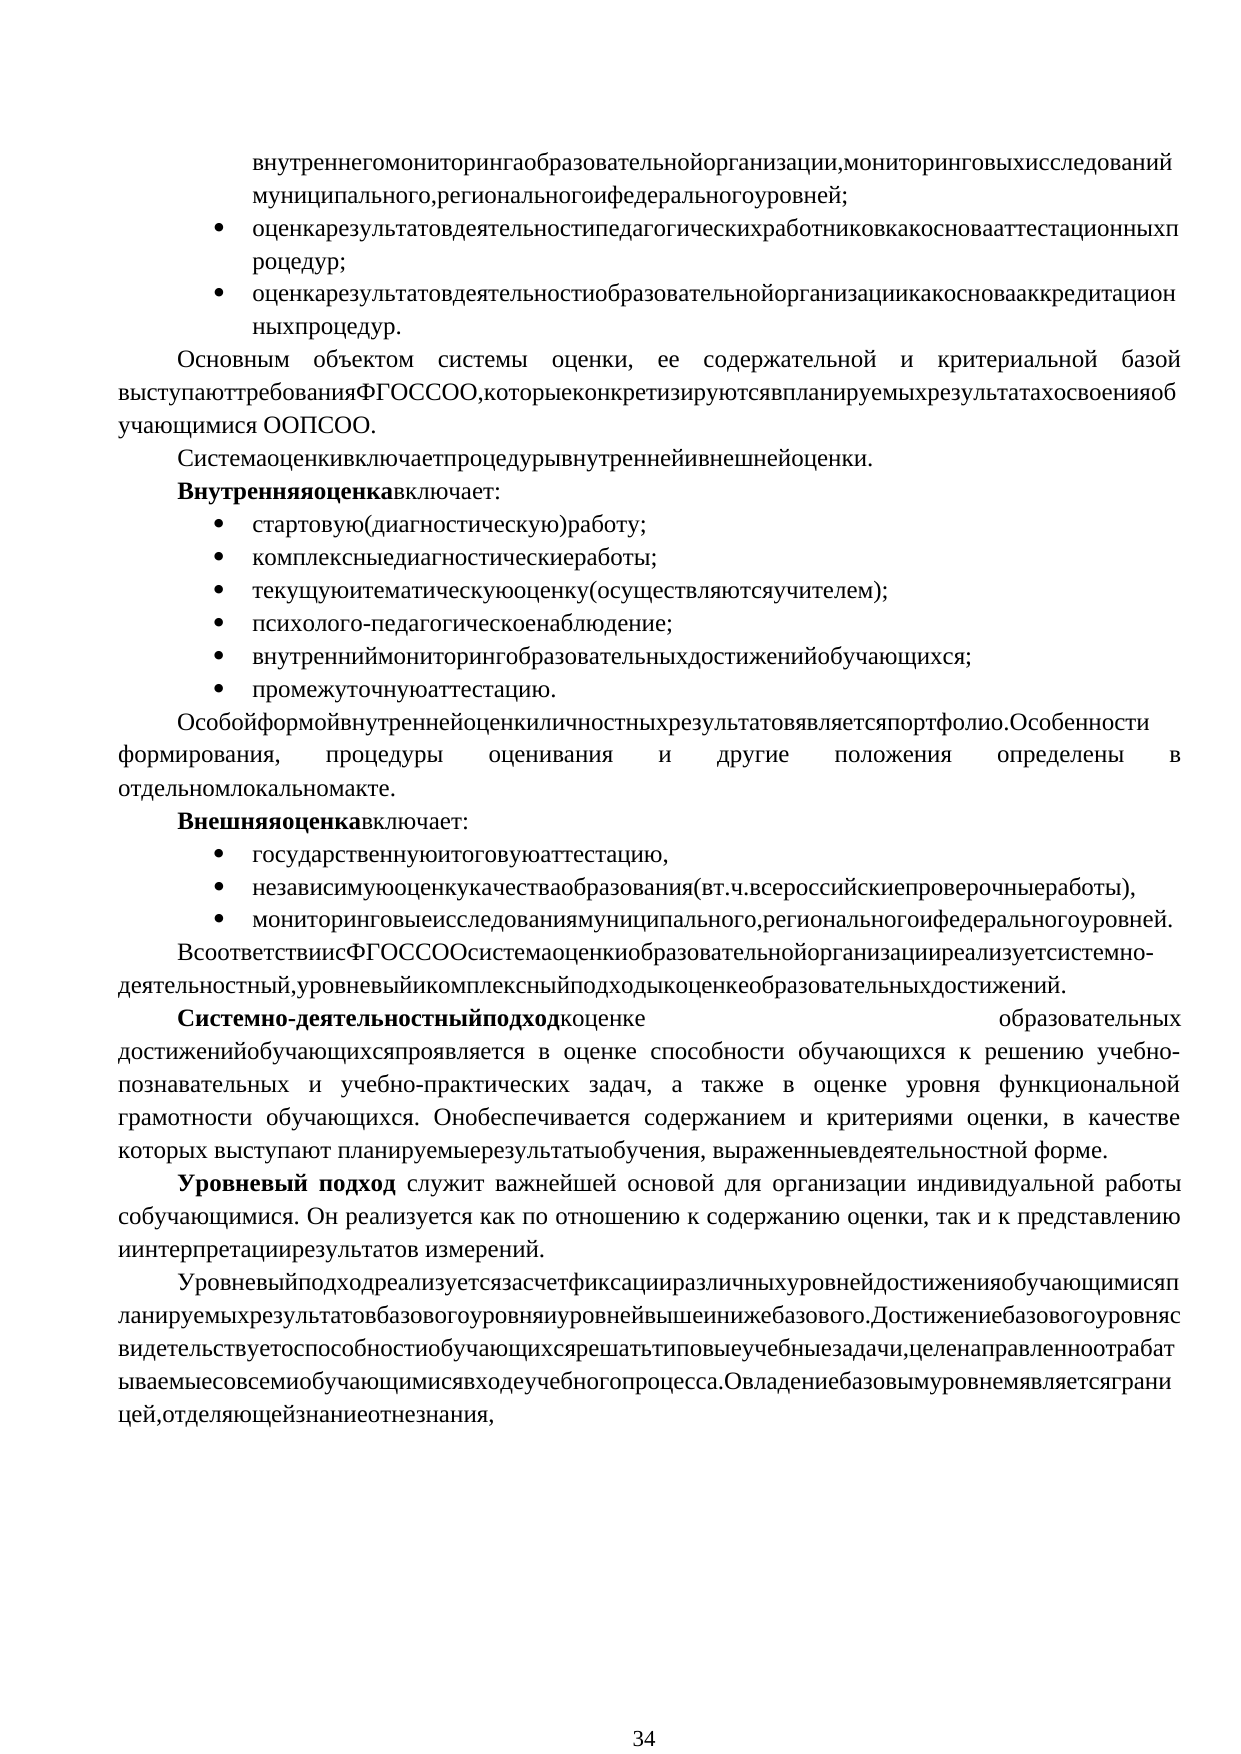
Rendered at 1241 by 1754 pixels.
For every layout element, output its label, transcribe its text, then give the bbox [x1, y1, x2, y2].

text Внешняяоценкавключает: [177, 806, 1240, 834]
list комплексныедиагностическиеработы; [214, 542, 1240, 570]
list государственнуюитоговуюаттестацию, [214, 839, 1240, 867]
text Особойформойвнутреннейоценкиличностныхрезультатовявляетсяпортфолио.Особенности формирования, процедуры оценивания и другие положения определены в отдельномлокальномакте. [118, 707, 1182, 801]
list оценкарезультатовдеятельностипедагогическихработниковкакосновааттестационныхпроцедур; [214, 213, 1181, 275]
text Уровневый подход служит важнейшей основой для организации индивидуальной работы собучающимися. Он реализуется как по отношению к содержанию оценки, так и к представлению иинтерпретациирезультатов измерений. [118, 1168, 1182, 1263]
list текущуюитематическуюоценку(осуществляютсяучителем); [214, 575, 1240, 603]
text Уровневыйподходреализуетсязасчетфиксацииразличныхуровнейдостиженияобучающимисяпланируемыхрезультатовбазовогоуровняиуровнейвышеинижебазового.Достижениебазовогоуровнясвидетельствуетоспособностиобучающихсярешатьтиповыеучебныезадачи,целенаправленноотрабатываемыесовсемиобучающимисявходеучебногопроцесса.Овладениебазовымуровнемявляетсяграницей,отделяющейзнаниеотнезнания, [118, 1267, 1181, 1428]
text Внутренняяоценкавключает: [177, 476, 1240, 504]
list независимуюоценкукачестваобразования(вт.ч.всероссийскиепроверочныеработы), [214, 872, 1182, 901]
text Системаоценкивключаетпроцедурывнутреннейивнешнейоценки. [177, 443, 1240, 472]
text Системно-деятельностныйподходкоценке образовательных достиженийобучающихсяпроявляется в оценке способности обучающихся к решению учебно-познавательных и учебно-практических задач, а также в оценке уровня функциональной грамотности обучающихся. Онобеспечивается содержанием и критериями оценки, в качестве которых выступают планируемыерезультатыобучения, выраженныевдеятельностной форме. [118, 1003, 1181, 1164]
list стартовую(диагностическую)работу; [214, 509, 1240, 537]
list оценкарезультатовдеятельностиобразовательнойорганизациикакосновааккредитационныхпроцедур. [214, 278, 1181, 339]
list мониторинговыеисследованиямуниципального,региональногоифедеральногоуровней. [214, 904, 1181, 933]
text Основным объектом системы оценки, ее содержательной и критериальной базой выступаюттребованияФГОССОО,которыеконкретизируютсявпланируемыхрезультатахосвоенияобучающимися ООПСОО. [118, 344, 1182, 438]
list внутренниймониторингобразовательныхдостиженийобучающихся; [214, 641, 1240, 669]
text ВсоответствиисФГОССООсистемаоценкиобразовательнойорганизацииреализуетсистемно-деятельностный,уровневыйикомплексныйподходыкоценкеобразовательныхдостижений. [118, 937, 1181, 999]
list психолого-педагогическоенаблюдение; [214, 608, 1240, 636]
list промежуточнуюаттестацию. [214, 674, 1240, 702]
text внутреннегомониторингаобразовательнойорганизации,мониторинговыхисследованиймуниципального,региональногоифедеральногоуровней; [252, 147, 1181, 209]
